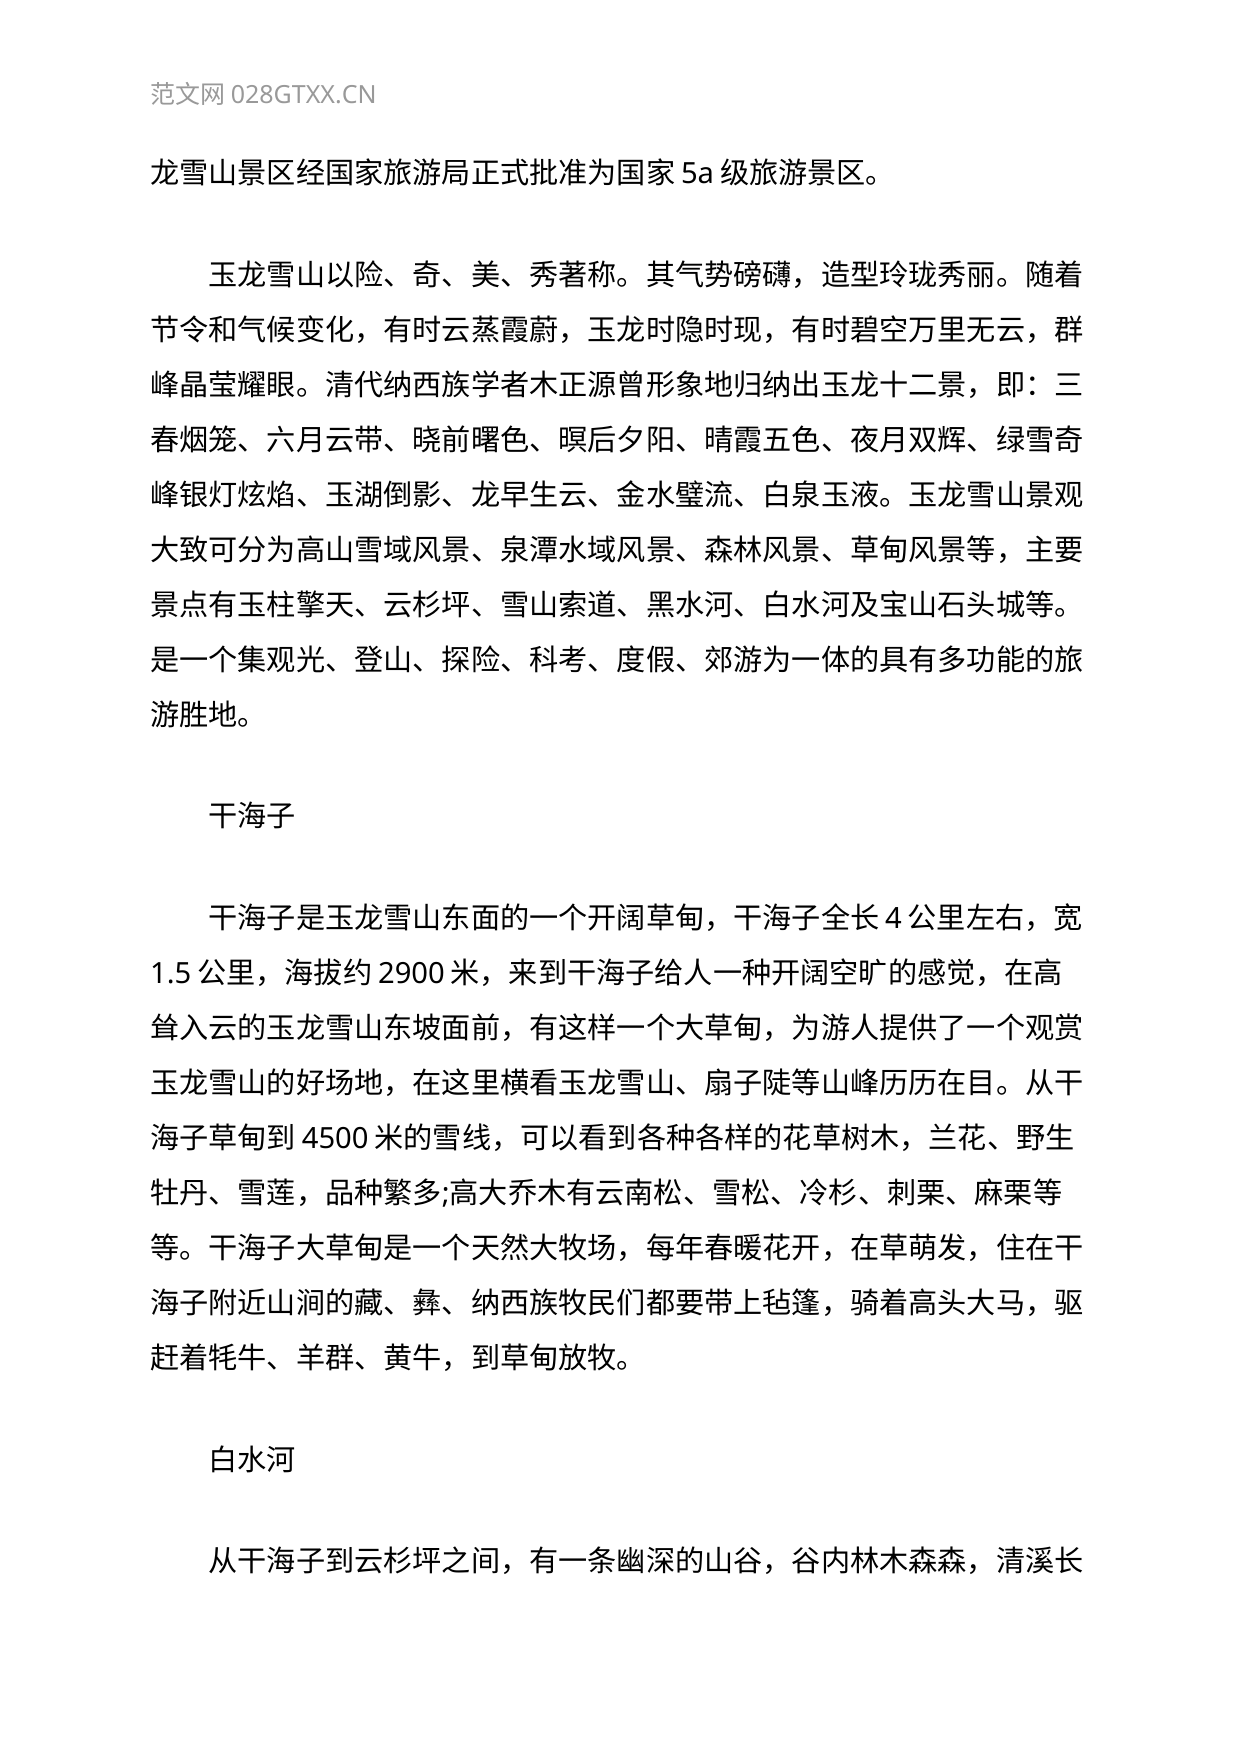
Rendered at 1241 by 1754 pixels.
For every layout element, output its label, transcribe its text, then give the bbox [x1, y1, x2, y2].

text 干海子是玉龙雪山东面的一个开阔草甸，干海子全长4公里左右，宽1.5公里，海拔约2900米，来到干海子给人一种开阔空旷的感觉，在高耸入云的玉龙雪山东坡面前，有这样一个大草甸，为游人提供了一个观赏玉龙雪山的好场地，在这里横看玉龙雪山、扇子陡等山峰历历在目。从干海子草甸到4500米的雪线，可以看到各种各样的花草树木，兰花、野生牡丹、雪莲，品种繁多;高大乔木有云南松、雪松、冷杉、刺栗、麻栗等等。干海子大草甸是一个天然大牧场，每年春暖花开，在草萌发，住在干海子附近山涧的藏、彝、纳西族牧民们都要带上毡篷，骑着高头大马，驱赶着牦牛、羊群、黄牛，到草甸放牧。 [150, 895, 1090, 1377]
text 玉龙雪山以险、奇、美、秀著称。其气势磅礴，造型玲珑秀丽。随着节令和气候变化，有时云蒸霞蔚，玉龙时隐时现，有时碧空万里无云，群峰晶莹耀眼。清代纳西族学者木正源曾形象地归纳出玉龙十二景，即：三春烟笼、六月云带、晓前曙色、暝后夕阳、晴霞五色、夜月双辉、绿雪奇峰银灯炫焰、玉湖倒影、龙早生云、金水璧流、白泉玉液。玉龙雪山景观大致可分为高山雪域风景、泉潭水域风景、森林风景、草甸风景等，主要景点有玉柱擎天、云杉坪、雪山索道、黑水河、白水河及宝山石头城等。是一个集观光、登山、探险、科考、度假、郊游为一体的具有多功能的旅游胜地。 [150, 252, 1090, 733]
text 干海子 [150, 793, 1090, 835]
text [150, 150, 1090, 192]
text 白水河 [150, 1436, 1090, 1478]
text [150, 1538, 1090, 1580]
